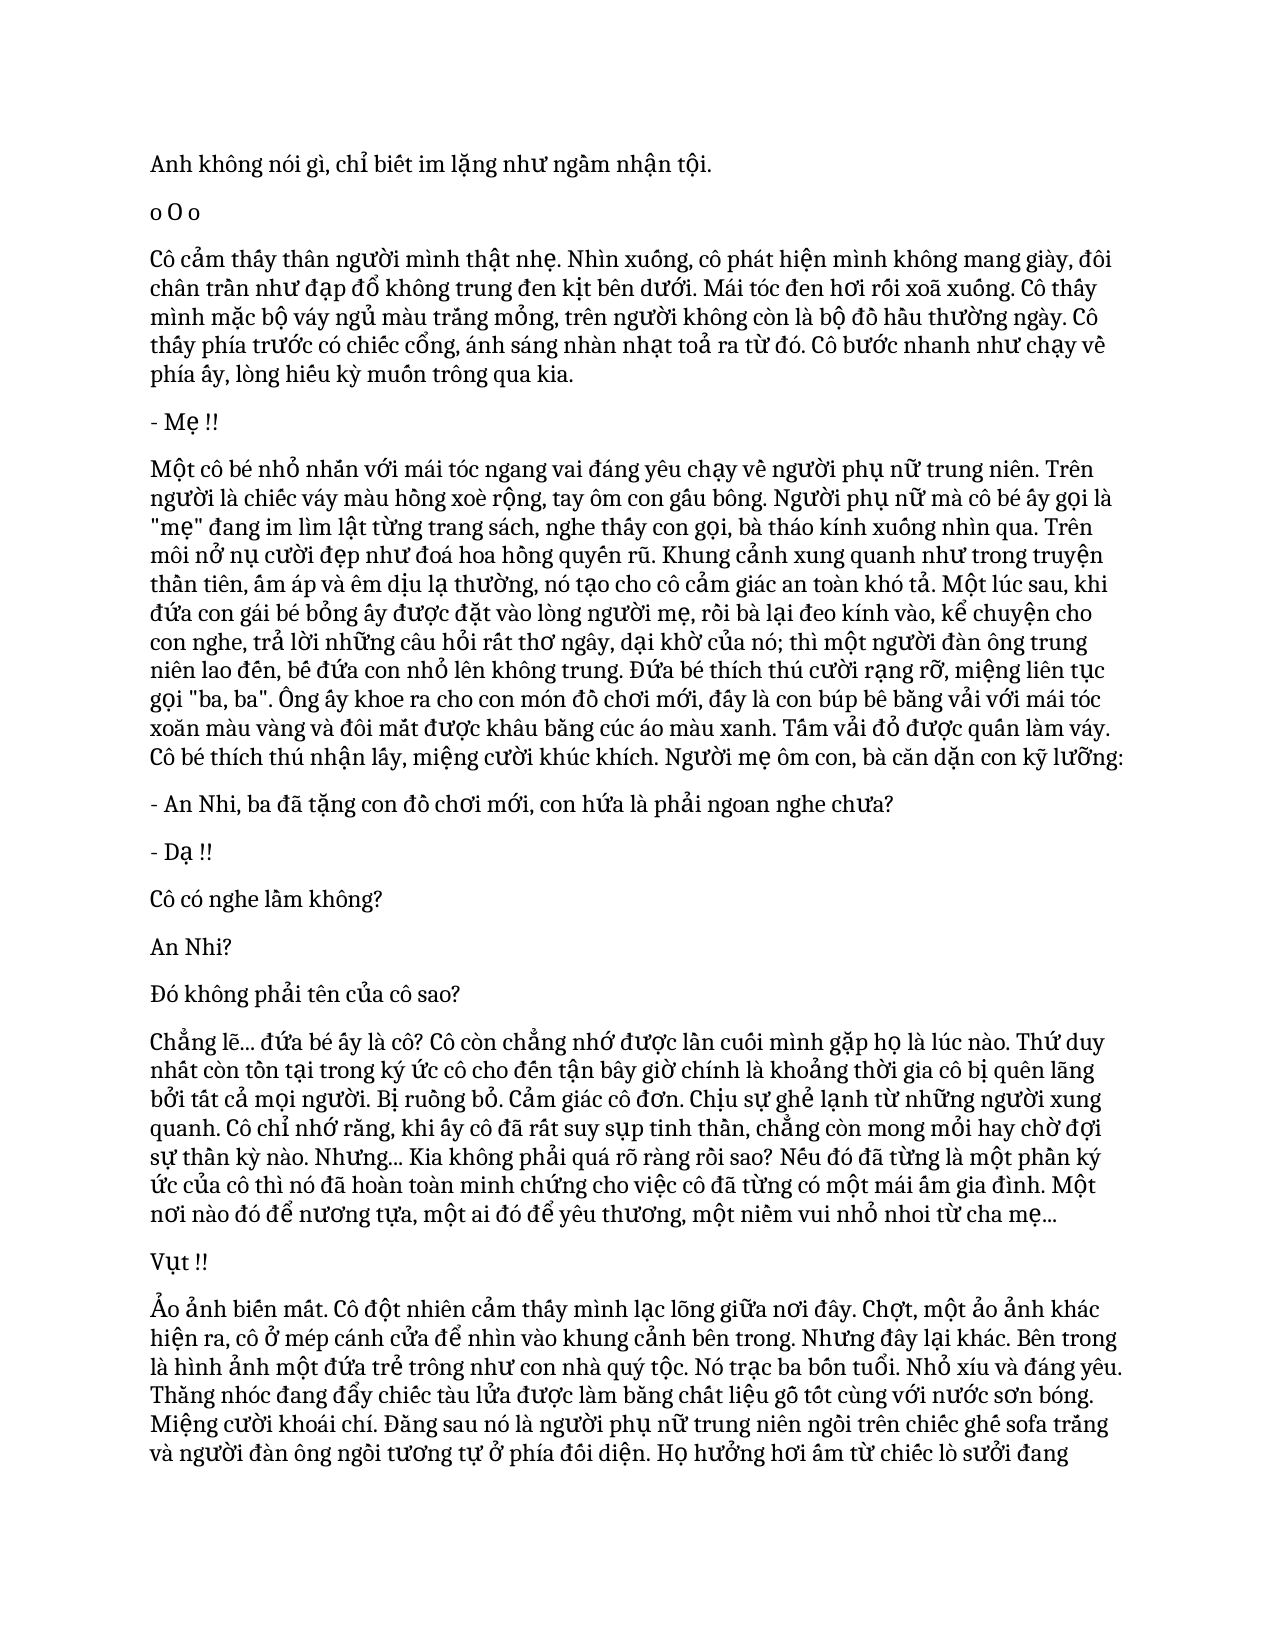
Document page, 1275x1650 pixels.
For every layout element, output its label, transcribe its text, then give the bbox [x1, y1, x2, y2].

text Chẳng lẽ... đứa bé ấy là cô? Cô còn chẳng nhớ được lần cuối mình gặp họ là lúc nào. Thứ duy nhất còn tồn tại trong ký ức cô cho đến tận bây giờ chính là khoảng thời gia cô bị quên lãng bởi tất cả mọi người. Bị ruồng bỏ. Cảm giác cô đơn. Chịu sự ghẻ lạnh từ những người xung quanh. Cô chỉ nhớ rằng, khi ấy cô đã rất suy sụp tinh thần, chẳng còn mong mỏi hay chờ đợi sự thần kỳ nào. Nhưng... Kia không phải quá rõ ràng rồi sao? Nếu đó đã từng là một phần ký ức của cô thì nó đã hoàn toàn minh chứng cho việc cô đã từng có một mái ấm gia đình. Một nơi nào đó để nương tựa, một ai đó để yêu thương, một niềm vui nhỏ nhoi từ cha mẹ... [150, 1027, 1125, 1229]
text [150, 1295, 1125, 1467]
text - An Nhi, ba đã tặng con đồ chơi mới, con hứa là phải ngoan nghe chưa? [150, 790, 1125, 819]
text Vụt !! [150, 1247, 1125, 1276]
text Anh không nói gì, chỉ biết im lặng như ngầm nhận tội. [150, 150, 1125, 179]
text - Mẹ !! [150, 407, 1125, 436]
text Đó không phải tên của cô sao? [150, 980, 1125, 1009]
text Cô có nghe lầm không? [150, 885, 1125, 914]
text An Nhi? [150, 932, 1125, 961]
text Cô cảm thấy thân người mình thật nhẹ. Nhìn xuống, cô phát hiện mình không mang giày, đôi chân trần như đạp đổ không trung đen kịt bên dưới. Mái tóc đen hơi rối xoã xuống. Cô thấy mình mặc bộ váy ngủ màu trắng mỏng, trên người không còn là bộ đồ hầu thường ngày. Cô thấy phía trước có chiếc cổng, ánh sáng nhàn nhạt toả ra từ đó. Cô bước nhanh như chạy về phía ấy, lòng hiếu kỳ muốn trông qua kia. [150, 245, 1125, 389]
text - Dạ !! [150, 837, 1125, 866]
text o O o [150, 197, 1125, 226]
text Một cô bé nhỏ nhắn với mái tóc ngang vai đáng yêu chạy về người phụ nữ trung niên. Trên người là chiếc váy màu hồng xoè rộng, tay ôm con gấu bông. Người phụ nữ mà cô bé ấy gọi là "mẹ" đang im lìm lật từng trang sách, nghe thấy con gọi, bà tháo kính xuống nhìn qua. Trên môi nở nụ cười đẹp như đoá hoa hồng quyến rũ. Khung cảnh xung quanh như trong truyện thần tiên, ấm áp và êm dịu lạ thường, nó tạo cho cô cảm giác an toàn khó tả. Một lúc sau, khi đứa con gái bé bỏng ấy được đặt vào lòng người mẹ, rồi bà lại đeo kính vào, kể chuyện cho con nghe, trả lời những câu hỏi rất thơ ngây, dại khờ của nó; thì một người đàn ông trung niên lao đến, bế đứa con nhỏ lên không trung. Đứa bé thích thú cười rạng rỡ, miệng liên tục gọi "ba, ba". Ông ấy khoe ra cho con món đồ chơi mới, đấy là con búp bê bằng vải với mái tóc xoăn màu vàng và đôi mắt được khâu bằng cúc áo màu xanh. Tấm vải đỏ được quấn làm váy. Cô bé thích thú nhận lấy, miệng cười khúc khích. Người mẹ ôm con, bà căn dặn con kỹ lưỡng: [150, 455, 1125, 771]
